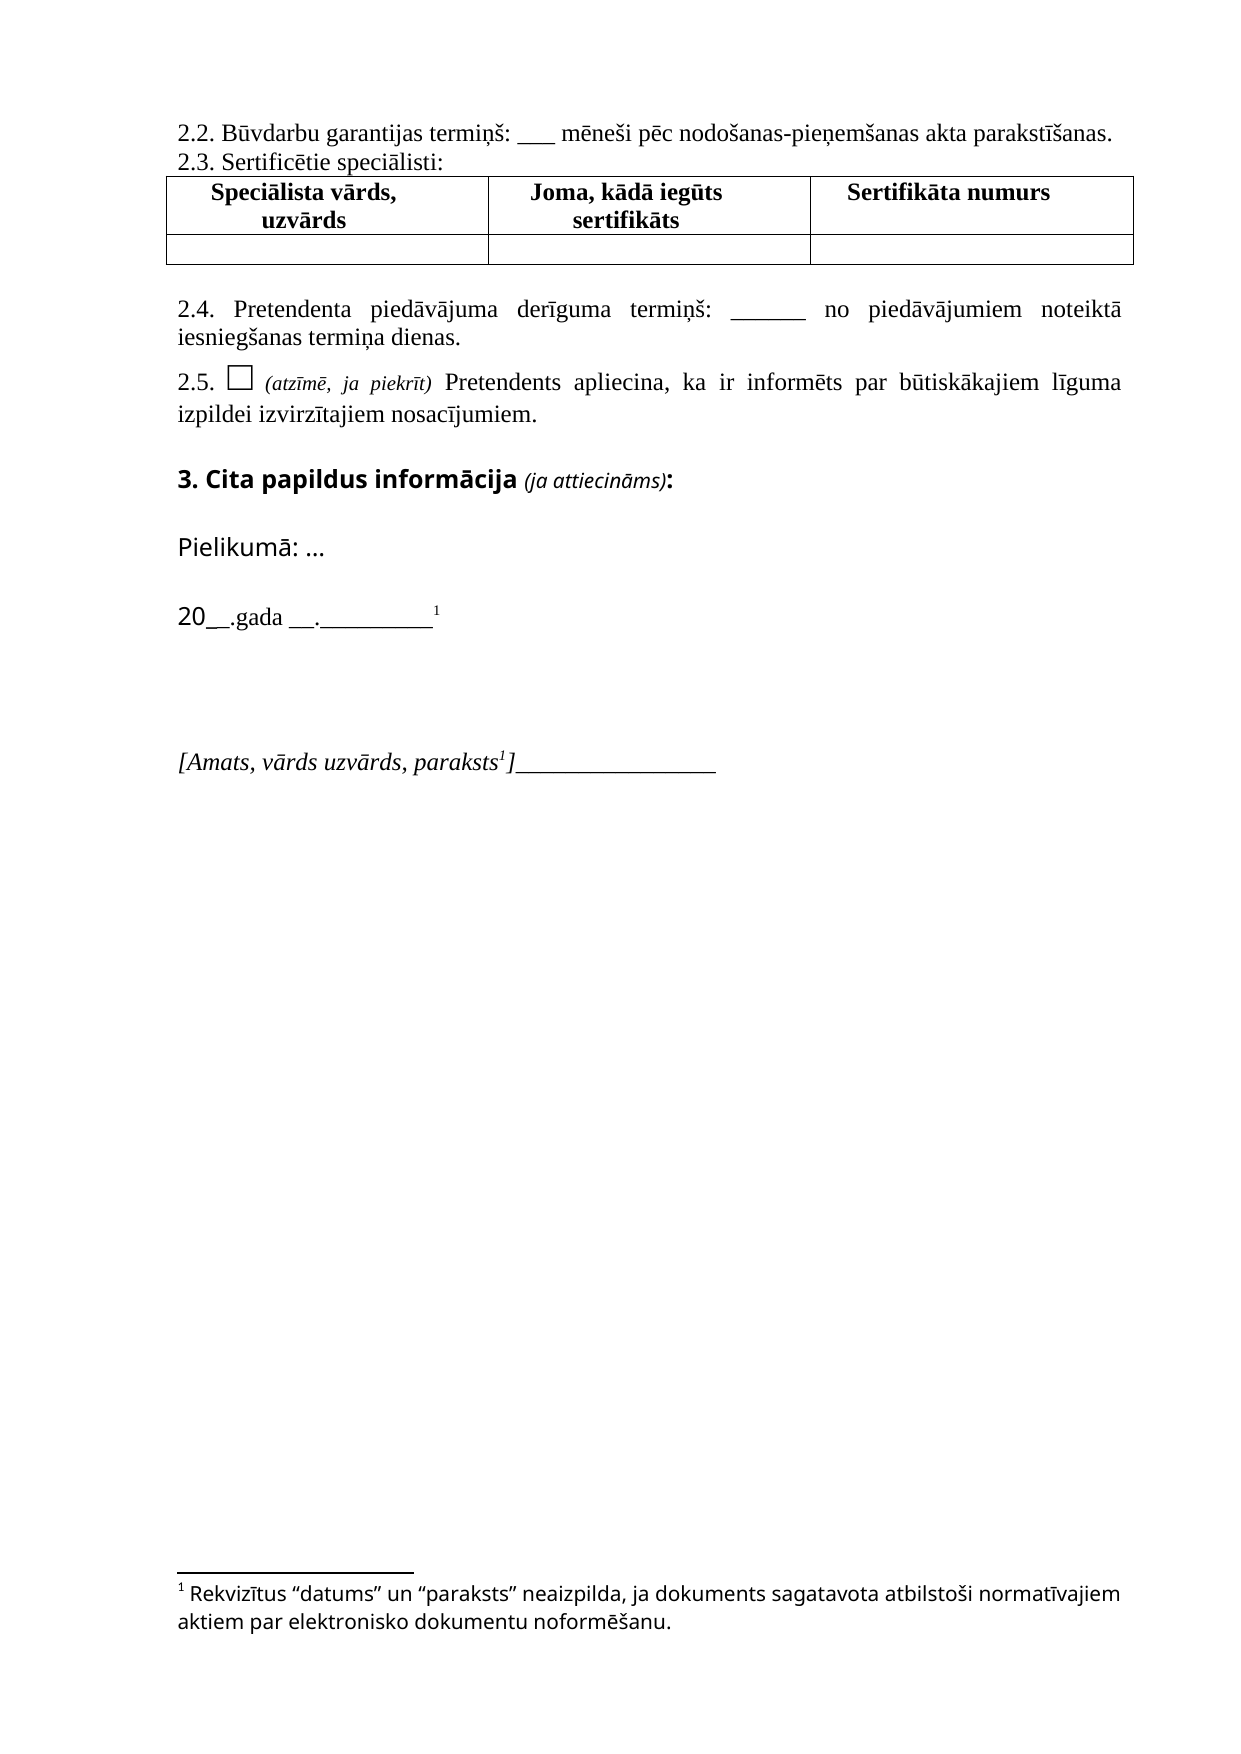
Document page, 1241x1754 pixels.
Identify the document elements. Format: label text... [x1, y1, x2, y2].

text 2.4. Pretendenta piedāvājuma derīguma termiņš: ______ no piedāvājumiem noteiktā iesniegšanas termiņa dienas. [177, 294, 1122, 351]
table_cell [811, 235, 1133, 264]
text Pielikumā: … [177, 530, 1122, 564]
text 2.5. □ (atzīmē, ja piekrīt) Pretendents apliecina, ka ir informēts par būtiskākajiem līguma izpildei izvirzītajiem nosacījumiem. [177, 351, 1122, 428]
table_cell [167, 235, 488, 264]
text 2.2. Būvdarbu garantijas termiņš: ___ mēneši pēc nodošanas-pieņemšanas akta parakstīšanas. [177, 118, 1122, 147]
text [Amats, vārds uzvārds, paraksts1]________________ [177, 747, 1122, 776]
table_cell [489, 235, 810, 264]
table_header Joma, kādā iegūts sertifikāts [489, 177, 810, 234]
text 3. Cita papildus informācija (ja attiecināms): [177, 462, 1122, 496]
text 20__.gada __._________ [177, 598, 1122, 632]
table_header Speciālista vārds, uzvārds [167, 177, 488, 234]
text 2.3. Sertificētie speciālisti: [177, 147, 1075, 176]
table_header Sertifikāta numurs [811, 177, 1133, 234]
